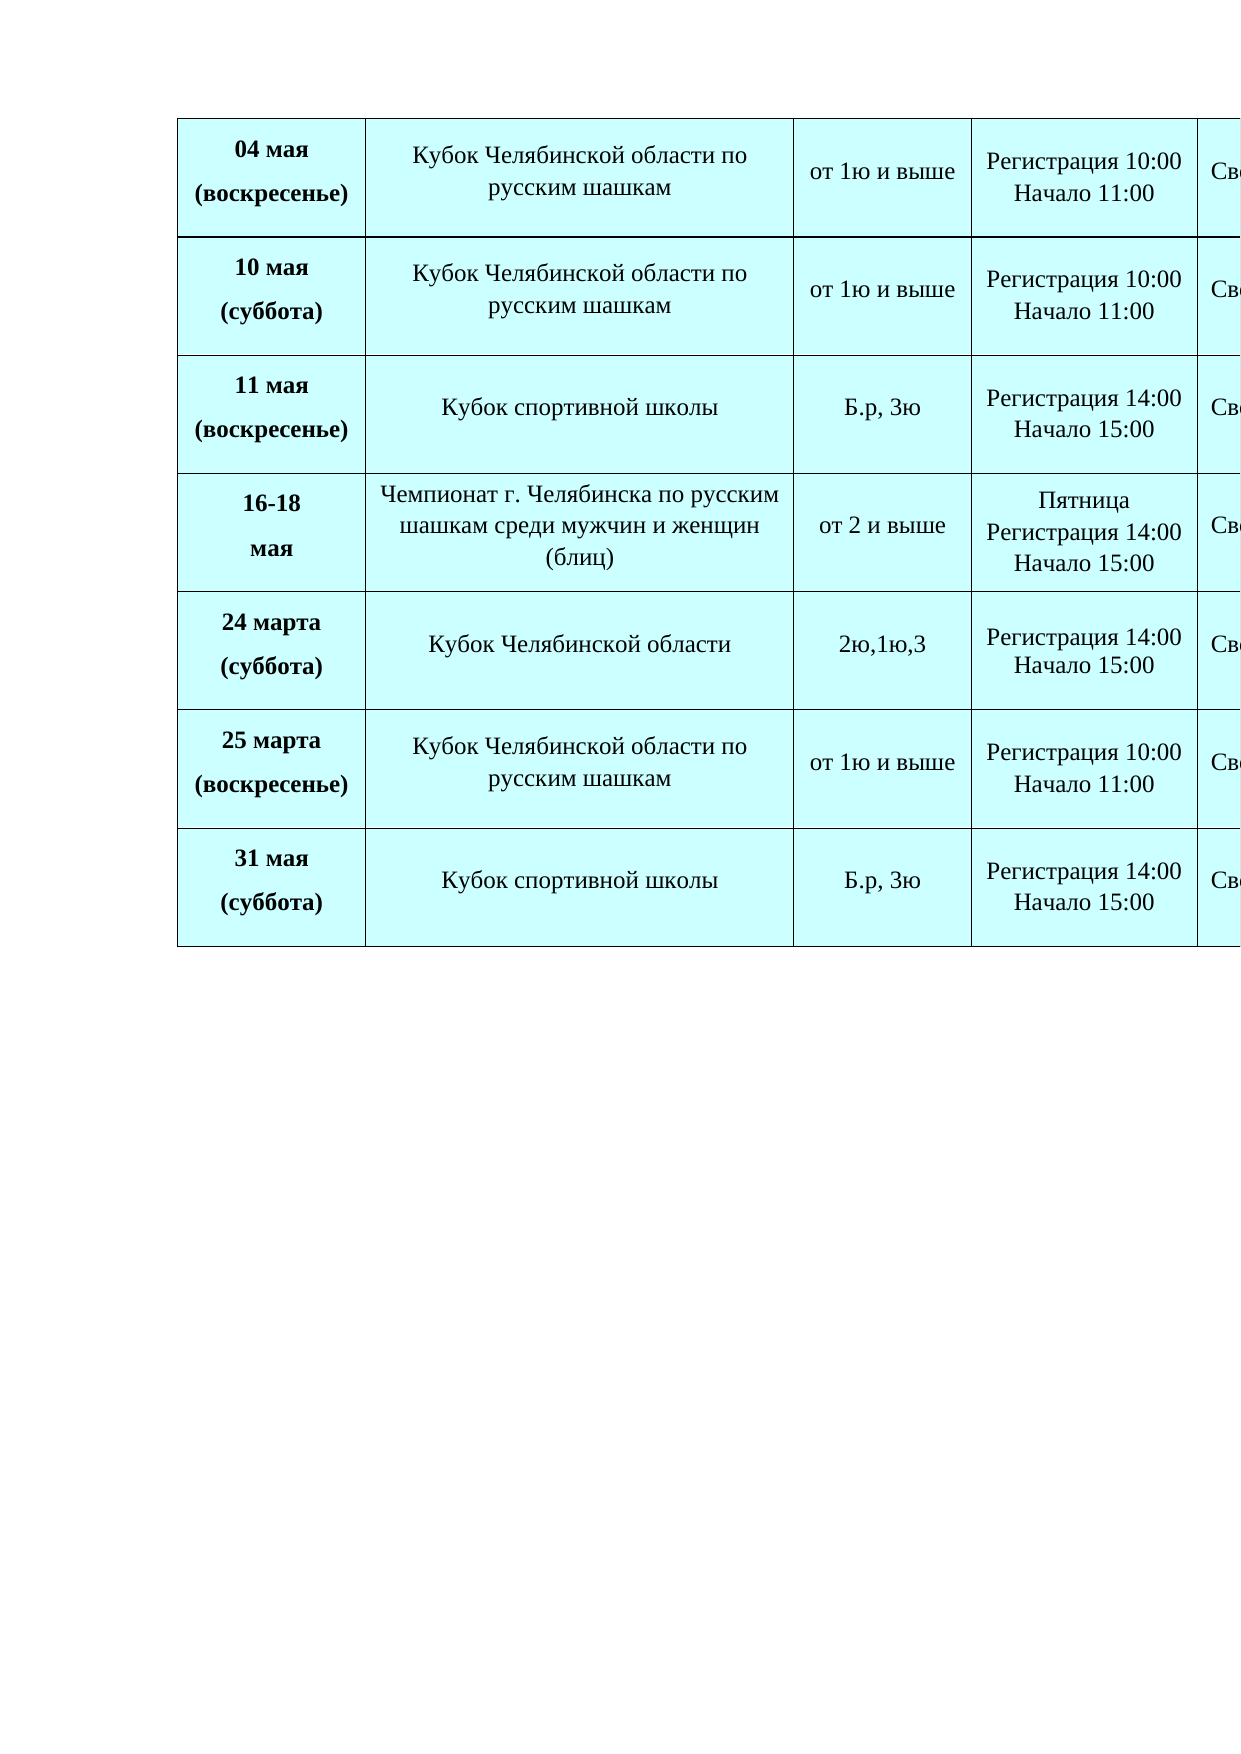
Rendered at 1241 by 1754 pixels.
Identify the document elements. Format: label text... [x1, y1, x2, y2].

table_cell от 2 и выше [794, 474, 971, 591]
table_cell 16-18 мая [178, 474, 365, 591]
table_cell Свободы, 149 [1198, 238, 1240, 354]
table_cell Регистрация 14:00 Начало 15:00 [972, 356, 1197, 473]
table_cell Свободы, 149 [1198, 474, 1240, 591]
table_cell 2ю,1ю,3 [794, 592, 971, 709]
table_cell Свободы, 149 [1198, 119, 1240, 236]
table_cell Свободы, 149 [1198, 829, 1240, 946]
table_cell от 1ю и выше [794, 710, 971, 827]
table_cell Б.р, 3ю [794, 356, 971, 473]
table_cell Свободы, 149 [1198, 592, 1240, 709]
table_cell Кубок Челябинской области по русским шашкам [366, 710, 793, 827]
table_cell от 1ю и выше [794, 119, 971, 236]
table_cell 31 мая (суббота) [178, 829, 365, 946]
table_cell Свободы, 149 [1198, 356, 1240, 473]
table_cell Регистрация 10:00 Начало 11:00 [972, 710, 1197, 827]
table_cell Свободы, 149 [1198, 710, 1240, 827]
table_cell 24 марта (суббота) [178, 592, 365, 709]
table_cell Кубок спортивной школы [366, 829, 793, 946]
table_cell Кубок Челябинской области [366, 592, 793, 709]
table_cell 11 мая (воскресенье) [178, 356, 365, 473]
table_cell Регистрация 10:00 Начало 11:00 [972, 119, 1197, 236]
table_cell Пятница Регистрация 14:00 Начало 15:00 [972, 474, 1197, 591]
table_cell 25 марта (воскресенье) [178, 710, 365, 827]
table_cell 10 мая (суббота) [178, 238, 365, 354]
table_cell Регистрация 14:00 Начало 15:00 [972, 592, 1197, 709]
table_cell Чемпионат г. Челябинска по русским шашкам среди мужчин и женщин (блиц) [366, 474, 793, 591]
table_cell Кубок спортивной школы [366, 356, 793, 473]
table_cell Регистрация 14:00 Начало 15:00 [972, 829, 1197, 946]
table_cell 04 мая (воскресенье) [178, 119, 365, 236]
table_cell Кубок Челябинской области по русским шашкам [366, 119, 793, 236]
table_cell Б.р, 3ю [794, 829, 971, 946]
table_cell от 1ю и выше [794, 238, 971, 354]
table_cell Кубок Челябинской области по русским шашкам [366, 238, 793, 354]
table_cell Регистрация 10:00 Начало 11:00 [972, 238, 1197, 354]
